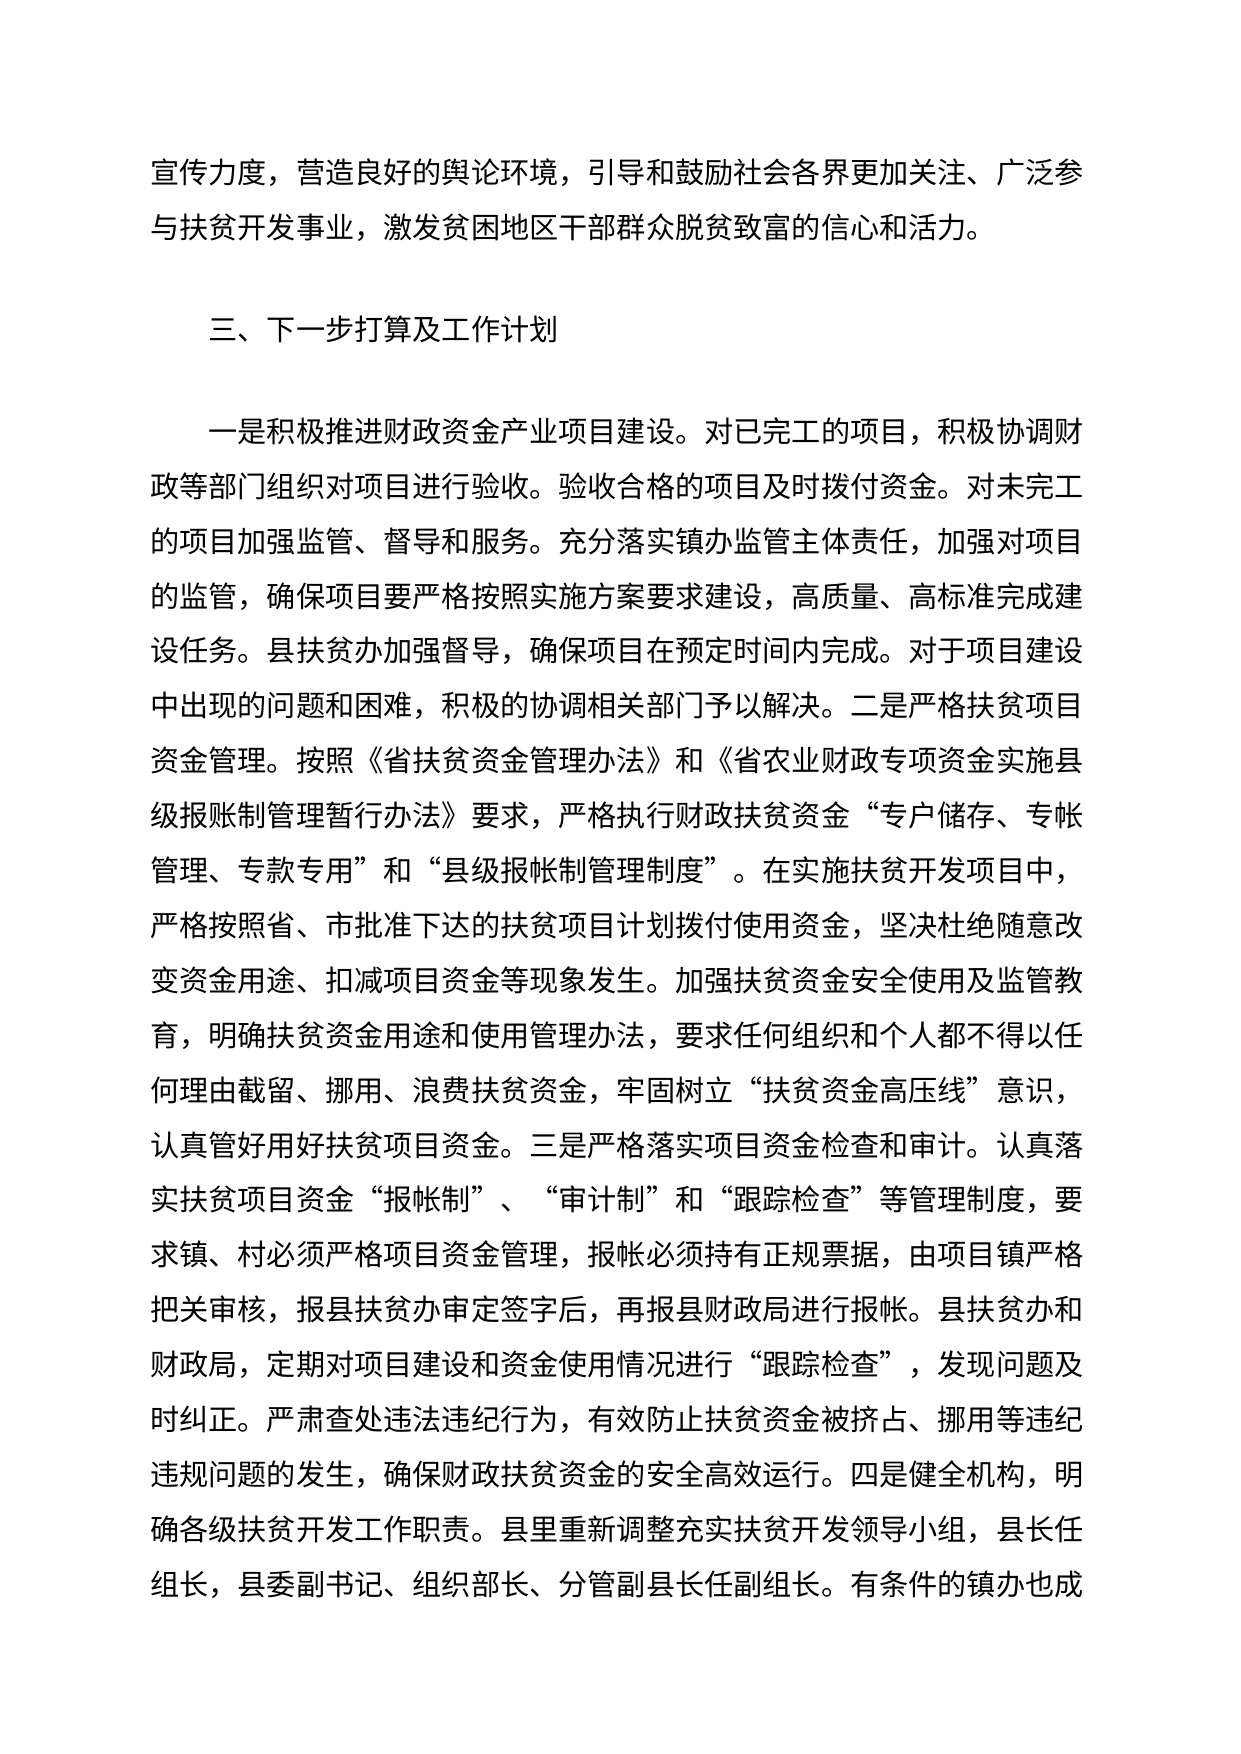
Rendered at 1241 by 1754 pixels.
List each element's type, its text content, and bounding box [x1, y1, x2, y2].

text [150, 408, 1090, 1603]
text 三、下一步打算及工作计划 [150, 307, 1090, 349]
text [150, 150, 1090, 247]
